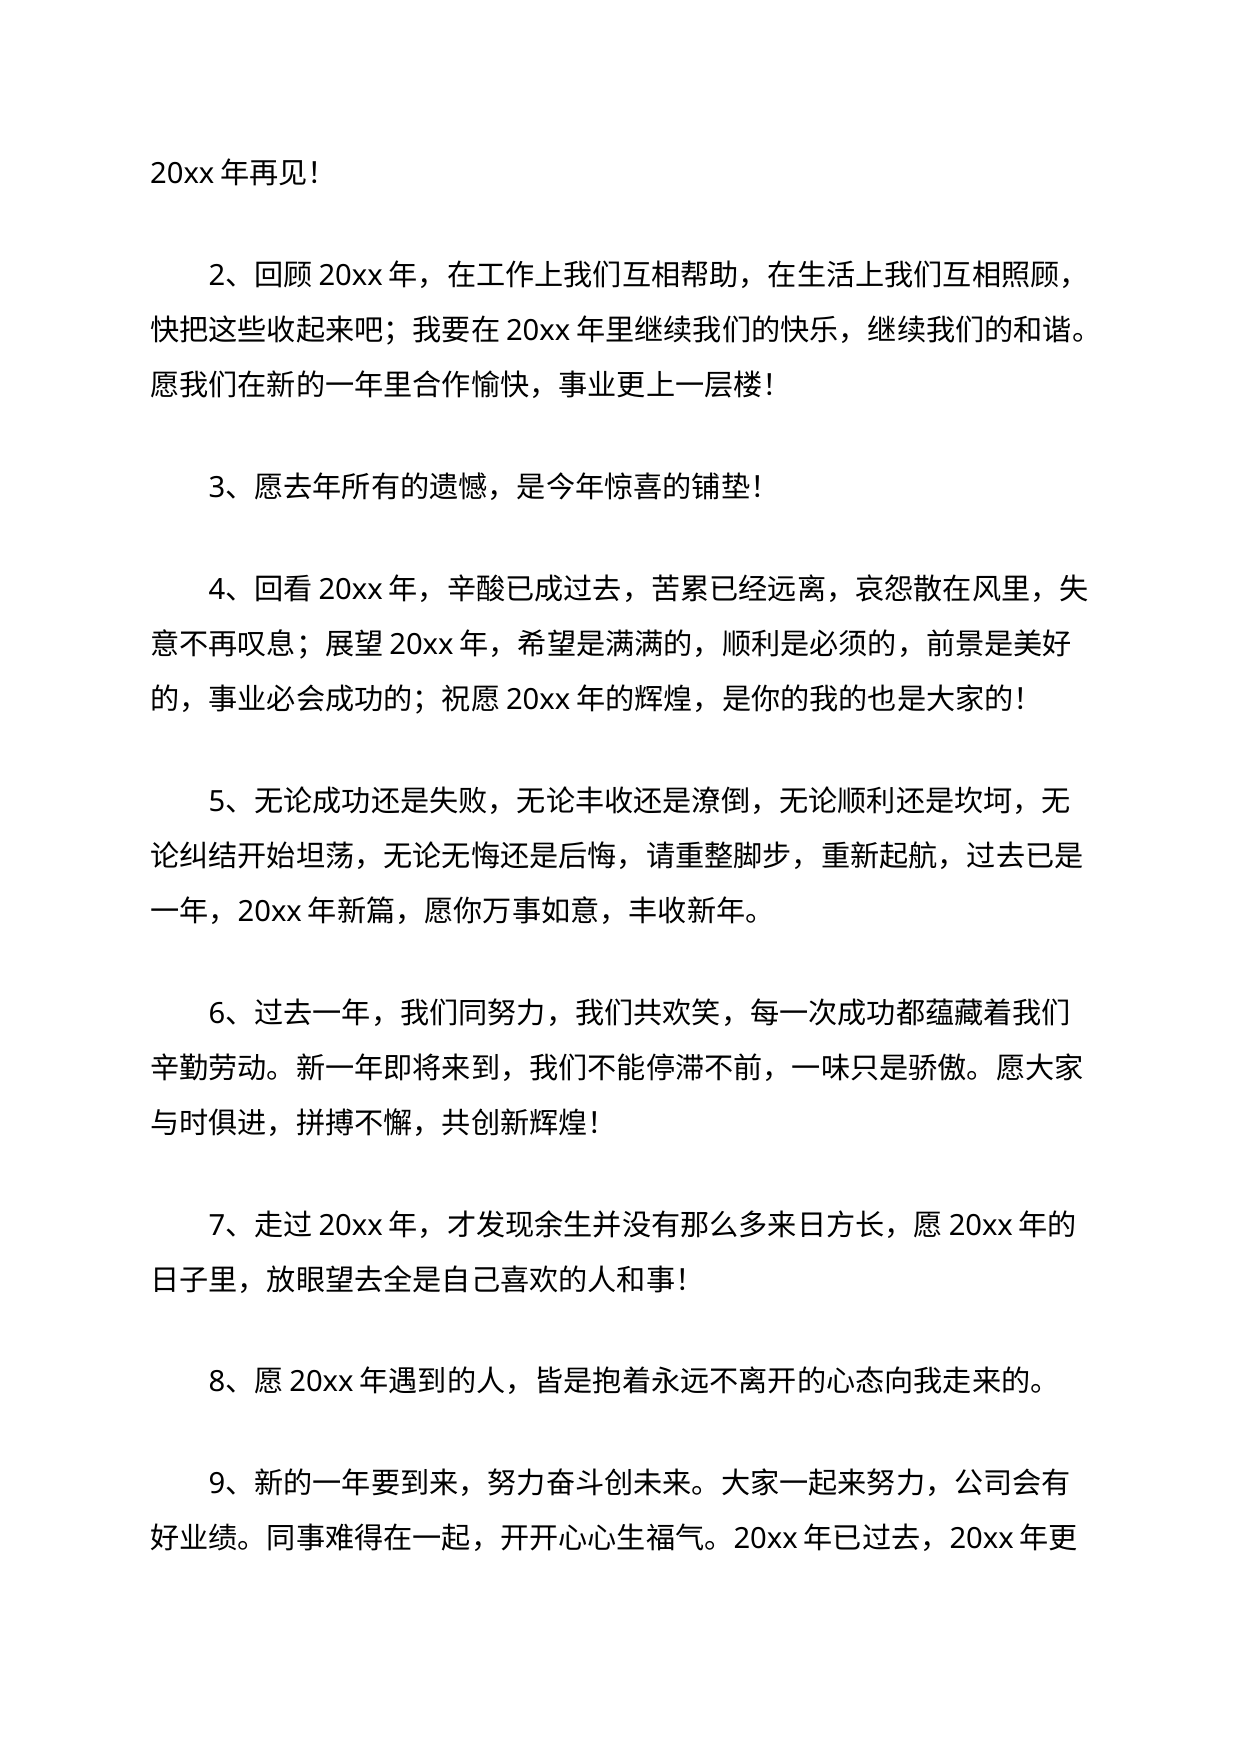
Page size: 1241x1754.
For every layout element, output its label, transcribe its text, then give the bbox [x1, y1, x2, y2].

text 2、回顾20xx年，在工作上我们互相帮助，在生活上我们互相照顾，快把这些收起来吧；我要在20xx年里继续我们的快乐，继续我们的和谐。愿我们在新的一年里合作愉快，事业更上一层楼！ [150, 252, 1090, 404]
text 5、无论成功还是失败，无论丰收还是潦倒，无论顺利还是坎坷，无论纠结开始坦荡，无论无悔还是后悔，请重整脚步，重新起航，过去已是一年，20xx年新篇，愿你万事如意，丰收新年。 [150, 778, 1090, 930]
text 3、愿去年所有的遗憾，是今年惊喜的铺垫！ [150, 464, 1090, 506]
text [150, 1460, 1090, 1557]
text 8、愿20xx年遇到的人，皆是抱着永远不离开的心态向我走来的。 [150, 1358, 1090, 1400]
text 7、走过20xx年，才发现余生并没有那么多来日方长，愿20xx年的日子里，放眼望去全是自己喜欢的人和事！ [150, 1201, 1090, 1298]
text 6、过去一年，我们同努力，我们共欢笑，每一次成功都蕴藏着我们辛勤劳动。新一年即将来到，我们不能停滞不前，一味只是骄傲。愿大家与时俱进，拼搏不懈，共创新辉煌！ [150, 989, 1090, 1142]
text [150, 150, 1090, 192]
text 4、回看20xx年，辛酸已成过去，苦累已经远离，哀怨散在风里，失意不再叹息；展望20xx年，希望是满满的，顺利是必须的，前景是美好的，事业必会成功的；祝愿20xx年的辉煌，是你的我的也是大家的！ [150, 566, 1090, 718]
